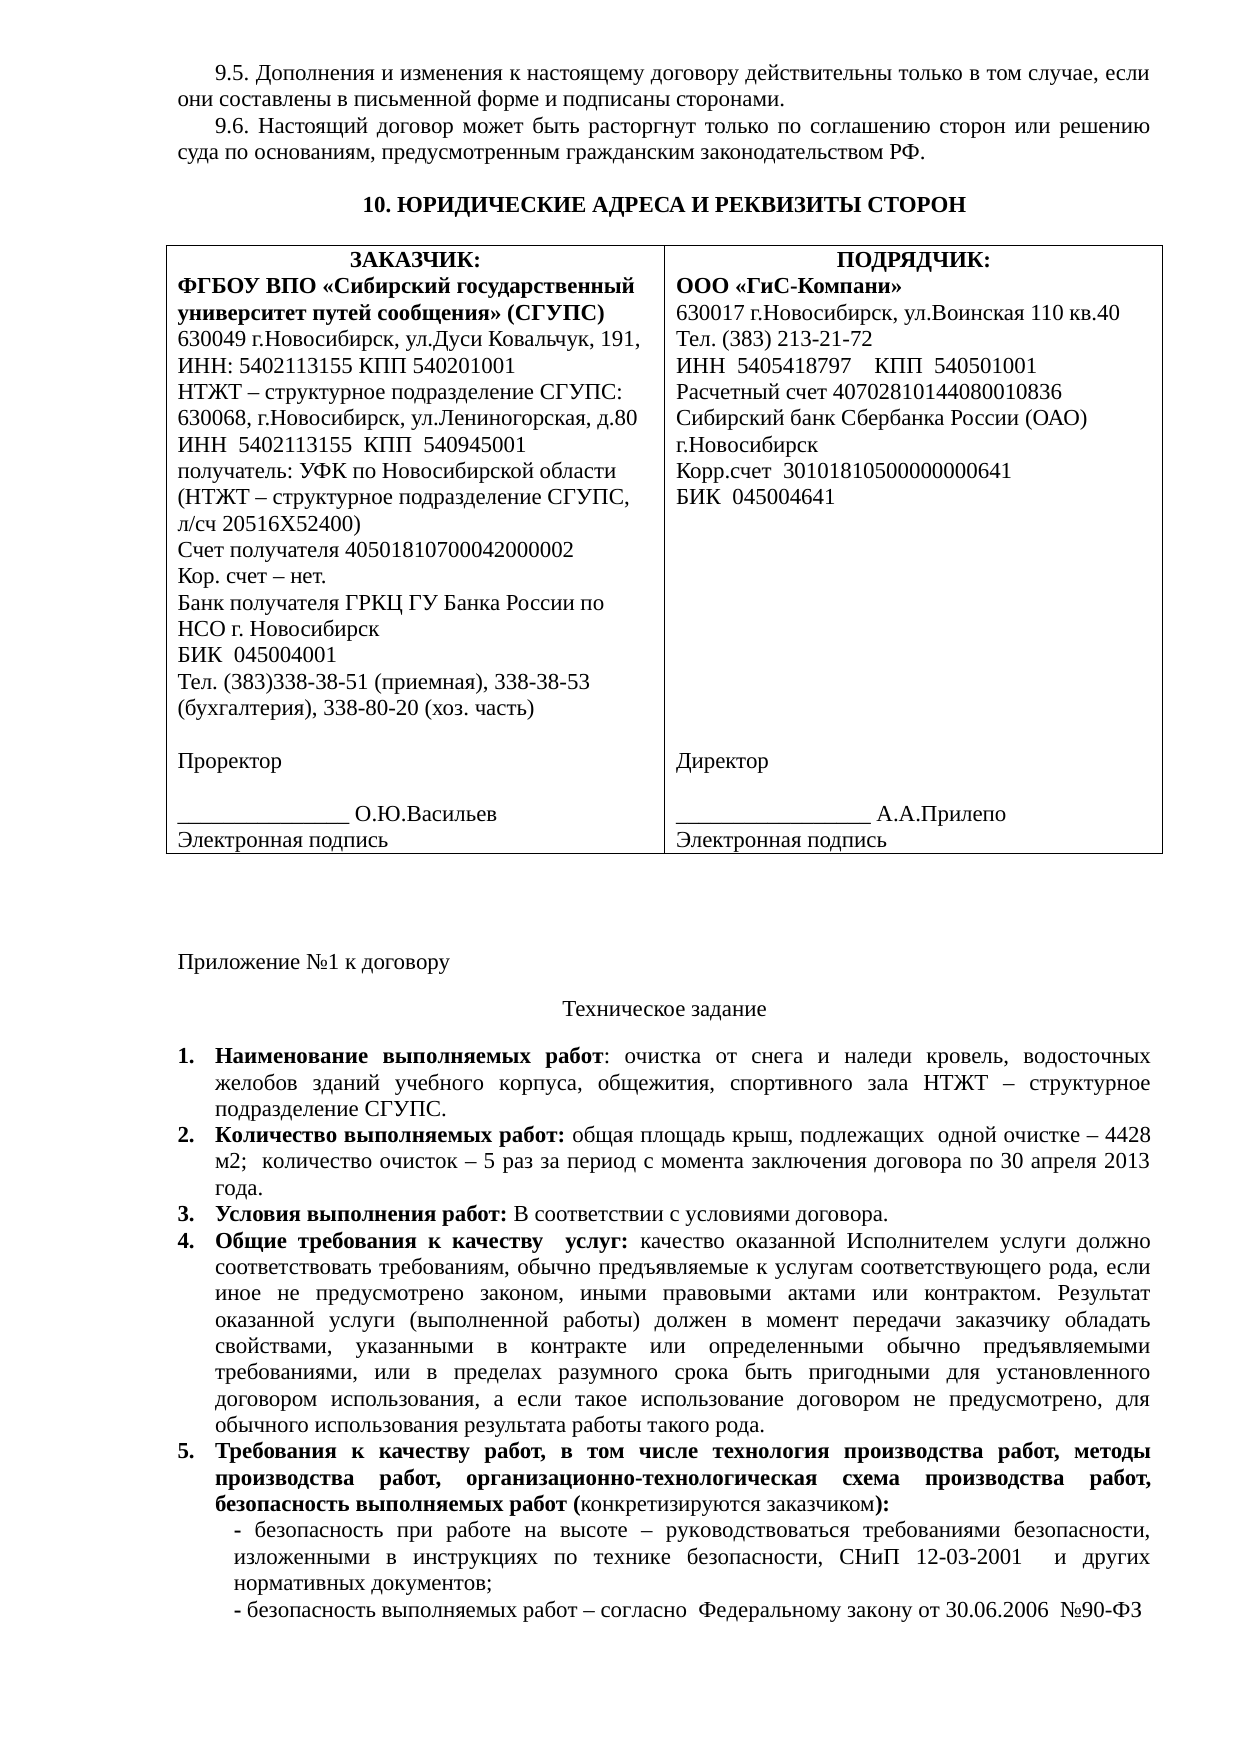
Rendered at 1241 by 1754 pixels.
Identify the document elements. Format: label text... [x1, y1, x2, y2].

table_header ЗАКАЗЧИК: ФГБОУ ВПО «Сибирский государственный университет путей сообщения» (СГУПС) .Новосибирск, ул.Дуси Ковальчук, 191, ИНН: 5402113155 КПП 540201001 НТЖТ – структурное подразделение СГУПС: .Новосибирск, ул.Лениногорская, д.80 ИНН 5402113155 КПП 540945001 получатель: УФК по Новосибирской области (НТЖТ – структурное подразделение СГУПС, л/сч 20516Х52400) Счет получателя 40501810700042000002 Кор. счет – нет. Банк получателя ГРКЦ ГУ Банка России по НСО г. Новосибирск БИК 045004001 Тел. (383)338-38-51 (приемная), 338-38-53 (бухгалтерия), 338-80-20 (хоз. часть) Проректор _______________ О.Ю.Васильев Электронная подпись [167, 246, 664, 852]
text 9.6. Настоящий договор может быть расторгнут только по соглашению сторон или решению суда по основаниям, предусмотренным гражданским законодательством РФ. [177, 112, 1152, 164]
text 10. ЮРИДИЧЕСКИЕ АДРЕСА И РЕКВИЗИТЫ СТОРОН [177, 191, 1152, 217]
text 9.5. Дополнения и изменения к настоящему договору действительны только в том случае, если они составлены в письменной форме и подписаны сторонами. [177, 59, 1152, 112]
text - безопасность выполняемых работ – согласно Федеральному закону от 30.06.2006 №90-ФЗ [233, 1596, 1152, 1622]
text Приложение №1 к договору [177, 948, 1152, 974]
text Техническое задание [177, 995, 1152, 1021]
text - безопасность при работе на высоте – руководствоваться требованиями безопасности, изложенными в инструкциях по технике безопасности, СНиП 12-03-2001 и других нормативных документов; [233, 1517, 1152, 1596]
list Общие требования к качеству услуг: качество оказанной Исполнителем услуги должно соответствовать требованиям, обычно предъявляемые к услугам соответствующего рода, если иное не предусмотрено законом, иными правовыми актами или контрактом. Результат оказанной услуги (выполненной работы) должен в момент передачи заказчику обладать свойствами, указанными в контракте или определенными обычно предъявляемыми требованиями, или в пределах разумного срока быть пригодными для установленного договором использования, а если такое использование договором не предусмотрено, для обычного использования результата работы такого рода. [177, 1227, 1152, 1437]
list Условия выполнения работ: В соответствии с условиями договора. [177, 1200, 1152, 1227]
list Требования к качеству работ, в том числе технология производства работ, методы производства работ, организационно-технологическая схема производства работ, безопасность выполняемых работ (конкретизируются заказчиком): [177, 1437, 1152, 1517]
table_header ПОДРЯДЧИК: ООО «ГиС-Компани» 630017 г.Новосибирск, ул.Воинская 110 кв.40 Тел. (383) 213-21-72 ИНН 5405418797 КПП 540501001 Расчетный счет 40702810144080010836 Сибирский банк Сбербанка России (ОАО) г.Новосибирск Корр.счет 30101810500000000641 БИК 045004641 Директор _________________ А.А.Прилепо Электронная подпись [665, 246, 1162, 852]
list Количество выполняемых работ: общая площадь крыш, подлежащих одной очистке – ; количество очисток – 5 раз за период с момента заключения договора по 30 апреля 2013 года. [177, 1121, 1152, 1200]
list Наименование выполняемых работ: очистка от снега и наледи кровель, водосточных желобов зданий учебного корпуса, общежития, спортивного зала НТЖТ – структурное подразделение СГУПС. [177, 1042, 1152, 1121]
